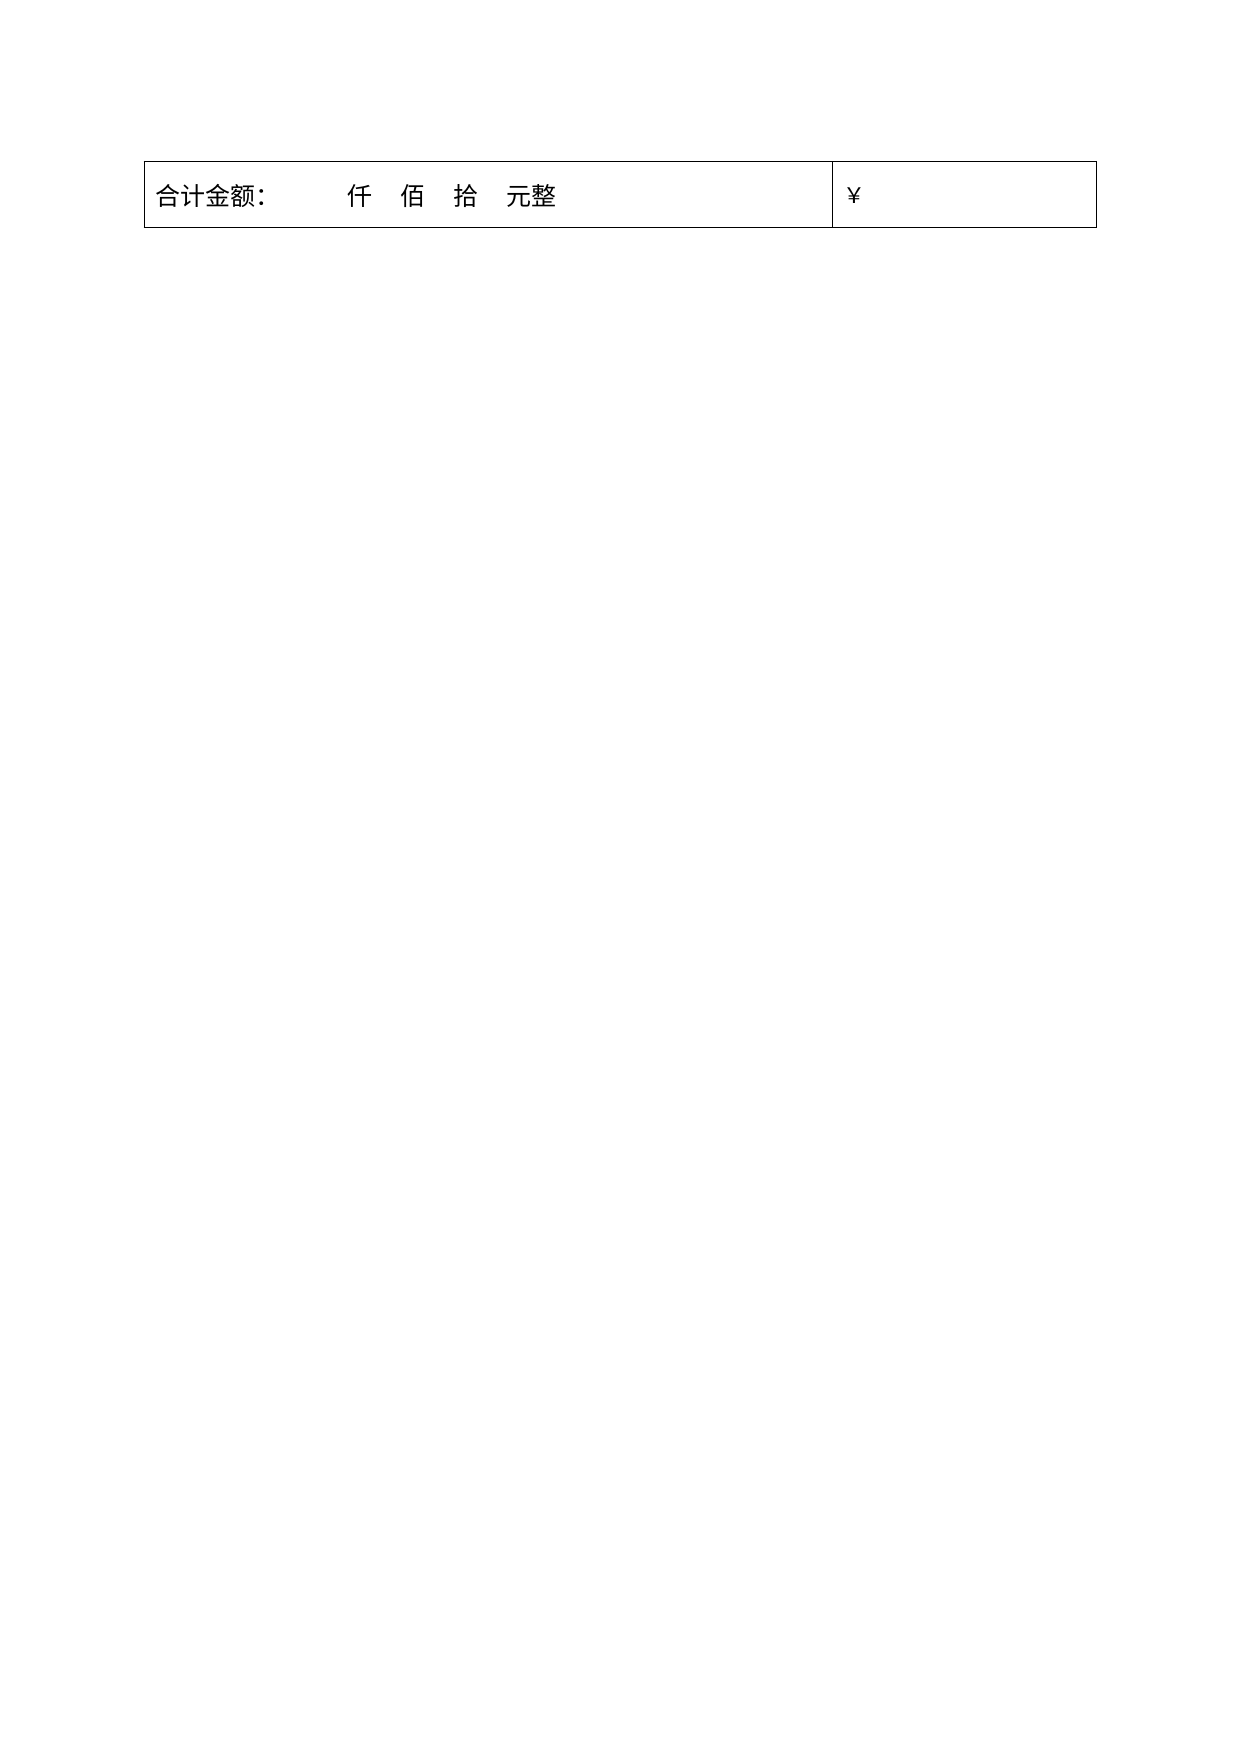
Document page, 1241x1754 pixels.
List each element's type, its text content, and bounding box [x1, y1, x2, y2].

table_cell ￥ [833, 162, 1096, 227]
table_cell 合计金额： 仟 佰 拾 元整 [145, 162, 832, 227]
